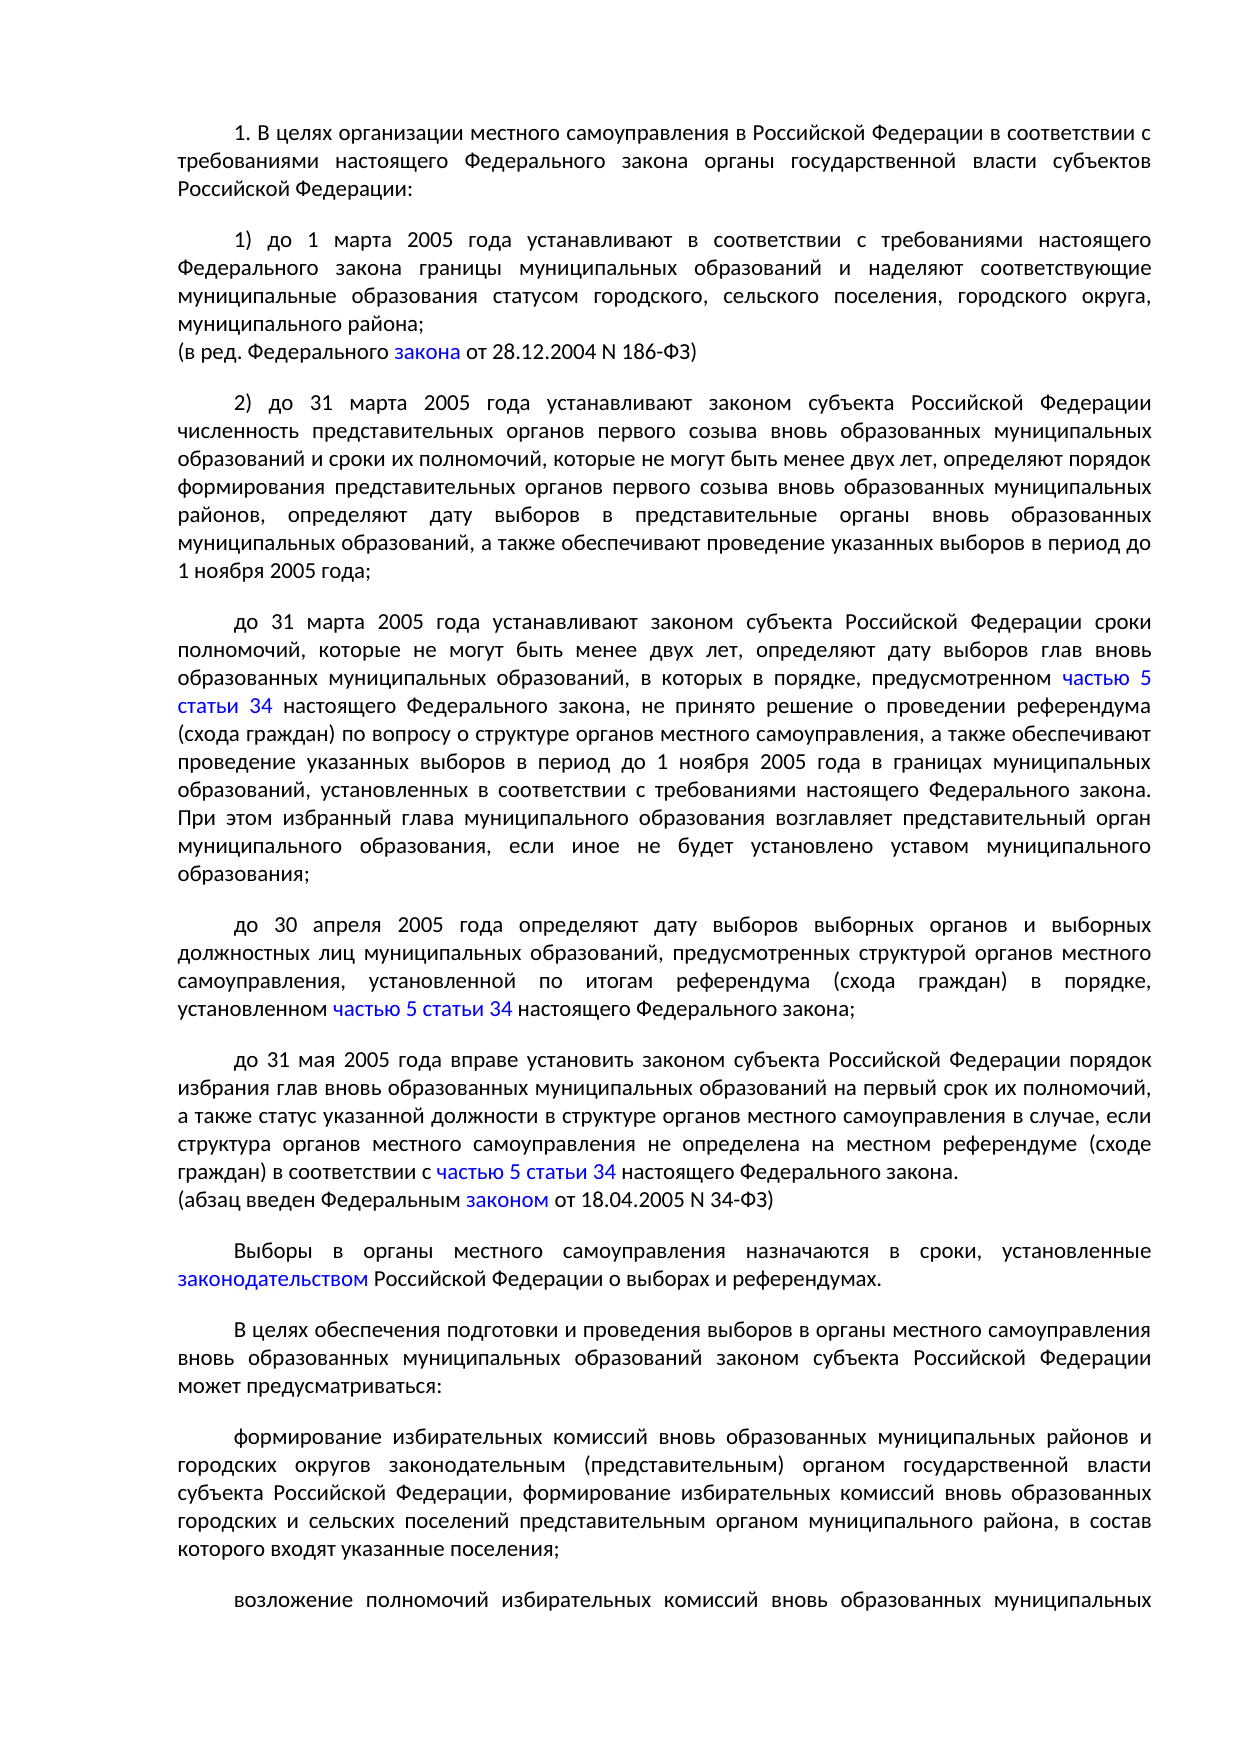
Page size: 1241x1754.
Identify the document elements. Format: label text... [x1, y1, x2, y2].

text до 31 марта 2005 года устанавливают законом субъекта Российской Федерации сроки полномочий, которые не могут быть менее двух лет, определяют дату выборов глав вновь образованных муниципальных образований, в которых в порядке, предусмотренном частью 5 статьи 34 настоящего Федерального закона, не принято решение о проведении референдума (схода граждан) по вопросу о структуре органов местного самоуправления, а также обеспечивают проведение указанных выборов в период до 1 ноября 2005 года в границах муниципальных образований, установленных в соответствии с требованиями настоящего Федерального закона. При этом избранный глава муниципального образования возглавляет представительный орган муниципального образования, если иное не будет установлено уставом муниципального образования; [177, 607, 1152, 887]
text 2) до 31 марта 2005 года устанавливают законом субъекта Российской Федерации численность представительных органов первого созыва вновь образованных муниципальных образований и сроки их полномочий, которые не могут быть менее двух лет, определяют порядок формирования представительных органов первого созыва вновь образованных муниципальных районов, определяют дату выборов в представительные органы вновь образованных муниципальных образований, а также обеспечивают проведение указанных выборов в период до 1 ноября 2005 года; [177, 388, 1152, 584]
text Выборы в органы местного самоуправления назначаются в сроки, установленные законодательством Российской Федерации о выборах и референдумах. [177, 1236, 1152, 1292]
text (в ред. Федерального закона от 28.12.2004 N 186-ФЗ) [177, 337, 1152, 365]
text до 31 мая 2005 года вправе установить законом субъекта Российской Федерации порядок избрания глав вновь образованных муниципальных образований на первый срок их полномочий, а также статус указанной должности в структуре органов местного самоуправления в случае, если структура органов местного самоуправления не определена на местном референдуме (сходе граждан) в соответствии с частью 5 статьи 34 настоящего Федерального закона. [177, 1045, 1152, 1185]
text (абзац введен Федеральным законом от 18.04.2005 N 34-ФЗ) [177, 1185, 1152, 1213]
text 1) до 1 марта 2005 года устанавливают в соответствии с требованиями настоящего Федерального закона границы муниципальных образований и наделяют соответствующие муниципальные образования статусом городского, сельского поселения, городского округа, муниципального района; [177, 225, 1152, 337]
text формирование избирательных комиссий вновь образованных муниципальных районов и городских округов законодательным (представительным) органом государственной власти субъекта Российской Федерации, формирование избирательных комиссий вновь образованных городских и сельских поселений представительным органом муниципального района, в состав которого входят указанные поселения; [177, 1422, 1152, 1562]
text В целях обеспечения подготовки и проведения выборов в органы местного самоуправления вновь образованных муниципальных образований законом субъекта Российской Федерации может предусматриваться: [177, 1315, 1152, 1399]
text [177, 1585, 1152, 1613]
text 1. В целях организации местного самоуправления в Российской Федерации в соответствии с требованиями настоящего Федерального закона органы государственной власти субъектов Российской Федерации: [177, 118, 1152, 202]
text до 30 апреля 2005 года определяют дату выборов выборных органов и выборных должностных лиц муниципальных образований, предусмотренных структурой органов местного самоуправления, установленной по итогам референдума (схода граждан) в порядке, установленном частью 5 статьи 34 настоящего Федерального закона; [177, 910, 1152, 1022]
